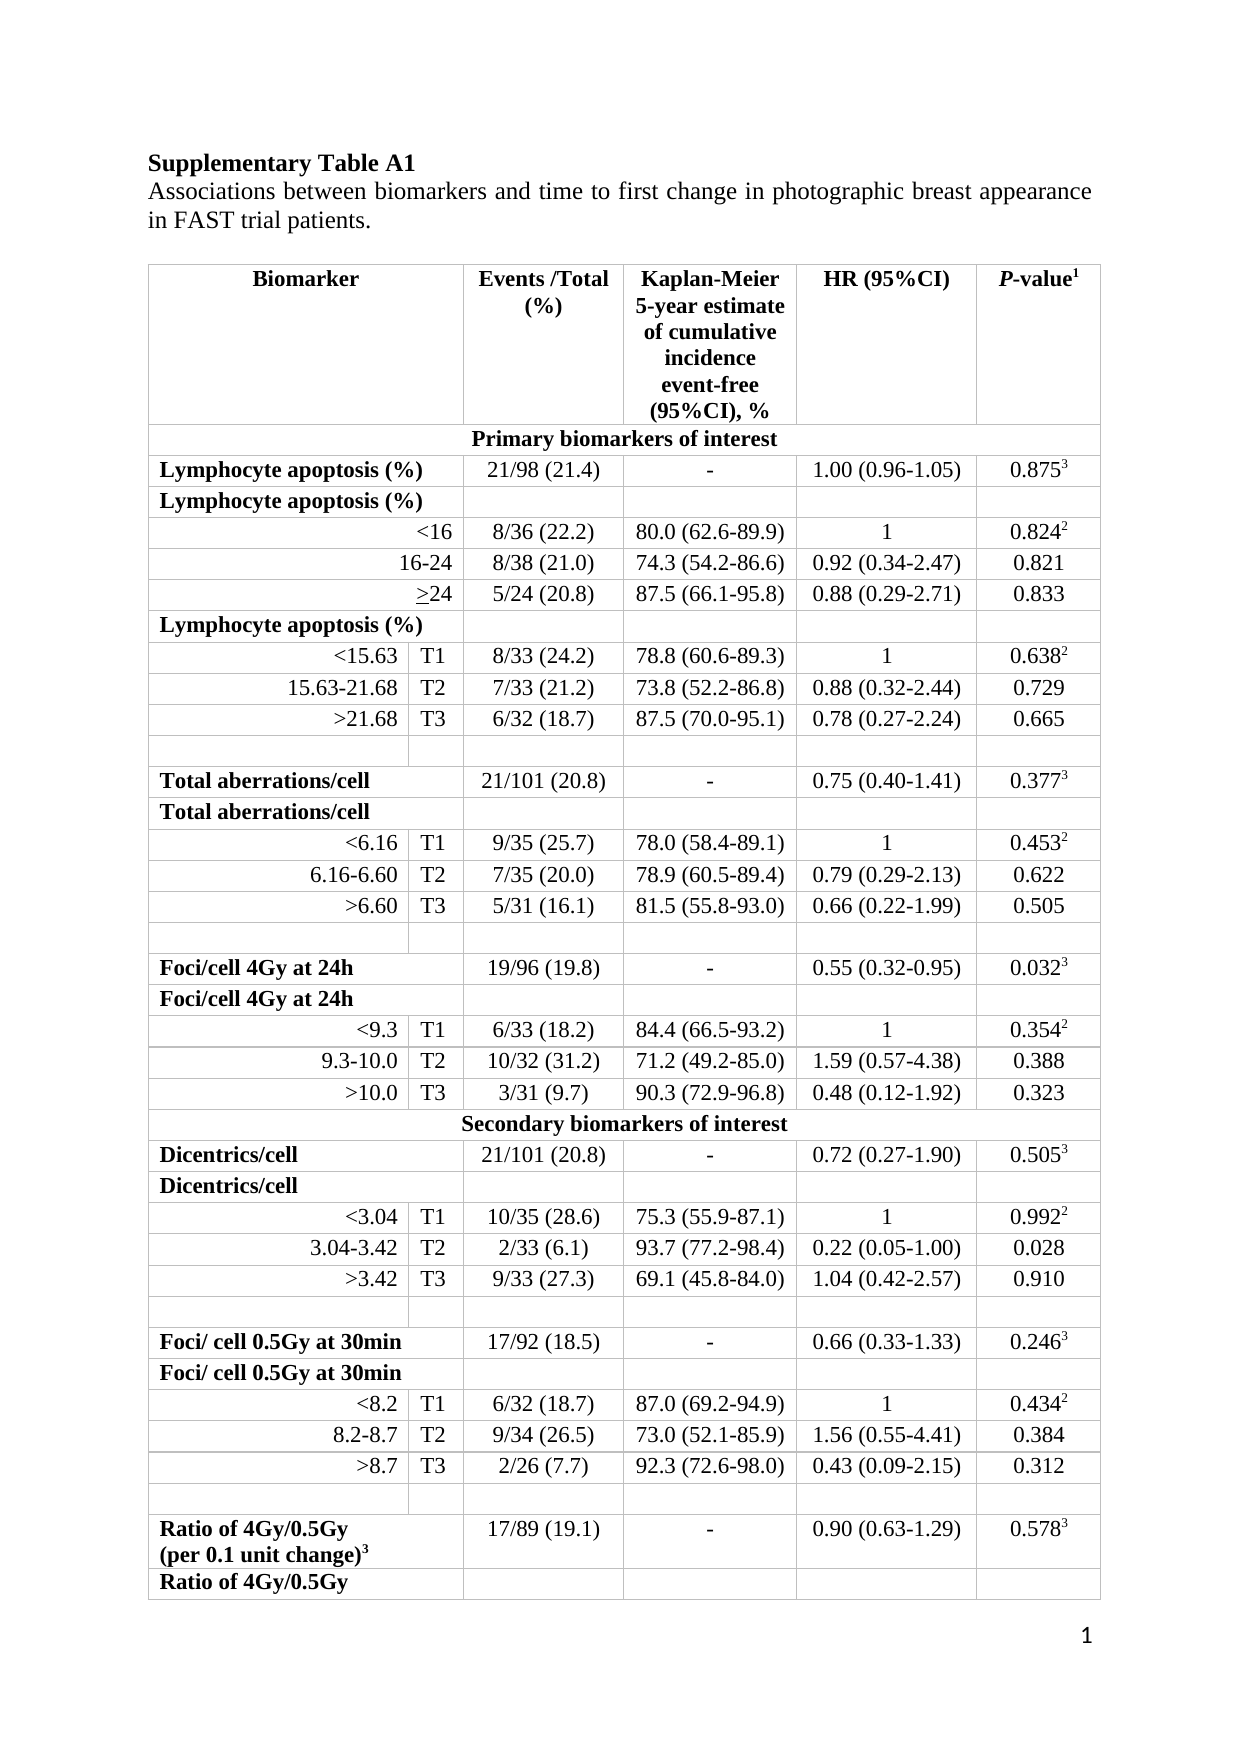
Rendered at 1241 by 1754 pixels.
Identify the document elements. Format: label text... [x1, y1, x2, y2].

table_cell 9.3-10.0 [149, 1048, 408, 1078]
table_cell 73.0 (52.1-85.9) [624, 1421, 796, 1451]
table_cell 8/33 (24.2) [464, 643, 623, 673]
table_cell [624, 923, 796, 953]
table_cell 0.90 (0.63-1.29) [797, 1515, 976, 1567]
table_cell Dicentrics/cell [149, 1172, 463, 1202]
table_cell <8.2 [149, 1390, 408, 1420]
table_cell T1 [409, 643, 463, 673]
table_cell 0.323 [977, 1079, 1100, 1109]
table_cell [977, 487, 1100, 517]
table_cell 21/98 (21.4) [464, 456, 623, 486]
table_cell 1.59 (0.57-4.38) [797, 1048, 976, 1078]
table_cell 87.0 (69.2-94.9) [624, 1390, 796, 1420]
table_cell T2 [409, 1234, 463, 1264]
table_cell Lymphocyte apoptosis (%) [149, 456, 463, 486]
table_cell 1.04 (0.42-2.57) [797, 1266, 976, 1296]
table_cell 0.833 [977, 580, 1100, 610]
table_cell T3 [409, 705, 463, 735]
table_cell 6/32 (18.7) [464, 705, 623, 735]
table_cell T3 [409, 1266, 463, 1296]
table_cell Secondary biomarkers of interest [149, 1110, 1100, 1140]
table_cell 0.384 [977, 1421, 1100, 1451]
table_cell 0.665 [977, 705, 1100, 735]
table_cell 0.2463 [977, 1328, 1100, 1358]
table_cell 0.3542 [977, 1016, 1100, 1046]
table_cell [797, 985, 976, 1015]
table_cell [797, 798, 976, 828]
table_cell 8/38 (21.0) [464, 549, 623, 579]
table_cell 0.8753 [977, 456, 1100, 486]
table_cell 74.3 (54.2-86.6) [624, 549, 796, 579]
table_cell - [624, 1141, 796, 1171]
table_cell >3.42 [149, 1266, 408, 1296]
table_cell <6.16 [149, 830, 408, 859]
table_cell 19/96 (19.8) [464, 954, 623, 984]
table_header P-value1 [977, 265, 1100, 423]
table_cell 1.00 (0.96-1.05) [797, 456, 976, 486]
table_cell - [624, 1328, 796, 1358]
table_cell 1 [797, 1390, 976, 1420]
table_cell 81.5 (55.8-93.0) [624, 892, 796, 922]
table_cell [149, 1297, 408, 1327]
table_cell 3/31 (9.7) [464, 1079, 623, 1109]
table_cell 73.8 (52.2-86.8) [624, 674, 796, 704]
table_cell - [624, 954, 796, 984]
table_cell 7/35 (20.0) [464, 861, 623, 891]
table_cell 0.910 [977, 1266, 1100, 1296]
table_cell 0.028 [977, 1234, 1100, 1264]
table_cell 0.75 (0.40-1.41) [797, 767, 976, 797]
table_cell T2 [409, 674, 463, 704]
table_cell [977, 736, 1100, 766]
table_cell [624, 611, 796, 642]
table_cell 0.821 [977, 549, 1100, 579]
table_cell [797, 1359, 976, 1389]
table_cell 0.88 (0.32-2.44) [797, 674, 976, 704]
table_cell T3 [409, 1079, 463, 1109]
table_cell 6/32 (18.7) [464, 1390, 623, 1420]
table_cell Dicentrics/cell [149, 1141, 463, 1171]
table_cell 0.79 (0.29-2.13) [797, 861, 976, 891]
table_cell 8.2-8.7 [149, 1421, 408, 1451]
table_cell 75.3 (55.9-87.1) [624, 1203, 796, 1233]
table_cell Lymphocyte apoptosis (%) [149, 487, 463, 517]
table_cell [624, 736, 796, 766]
table_cell 9/34 (26.5) [464, 1421, 623, 1451]
table_cell 0.5783 [977, 1515, 1100, 1567]
table_cell [624, 1297, 796, 1327]
table_cell [624, 985, 796, 1015]
table_cell <9.3 [149, 1016, 408, 1046]
table_cell 6/33 (18.2) [464, 1016, 623, 1046]
table_cell [409, 1484, 463, 1514]
table_cell 9/33 (27.3) [464, 1266, 623, 1296]
table_cell Ratio of 4Gy/0.5Gy (per 0.1 unit change)3 [149, 1515, 463, 1567]
table_cell Primary biomarkers of interest [149, 425, 1100, 455]
table_cell >8.7 [149, 1453, 408, 1482]
table_header Kaplan-Meier 5-year estimate of cumulative incidence event-free (95%CI), % [624, 265, 796, 423]
table_cell [464, 985, 623, 1015]
table_cell 90.3 (72.9-96.8) [624, 1079, 796, 1109]
table_cell 0.22 (0.05-1.00) [797, 1234, 976, 1264]
table_cell [624, 1172, 796, 1202]
table_cell 1 [797, 1016, 976, 1046]
table_cell [977, 1484, 1100, 1514]
table_cell 78.9 (60.5-89.4) [624, 861, 796, 891]
table_cell [464, 1359, 623, 1389]
table_cell 2/33 (6.1) [464, 1234, 623, 1264]
table_cell - [624, 456, 796, 486]
table_cell 93.7 (77.2-98.4) [624, 1234, 796, 1264]
table_cell 1 [797, 1203, 976, 1233]
table_cell 80.0 (62.6-89.9) [624, 518, 796, 548]
table_cell 0.78 (0.27-2.24) [797, 705, 976, 735]
text Associations between biomarkers and time to first change in photographic breast appearance in FAST trial patients. [148, 176, 1093, 234]
table_cell [464, 1569, 623, 1598]
table_cell T1 [409, 1203, 463, 1233]
table_cell 0.43 (0.09-2.15) [797, 1453, 976, 1482]
table_cell T1 [409, 1016, 463, 1046]
table_cell 0.66 (0.33-1.33) [797, 1328, 976, 1358]
table_cell 69.1 (45.8-84.0) [624, 1266, 796, 1296]
table_cell 5/24 (20.8) [464, 580, 623, 610]
table_cell 87.5 (70.0-95.1) [624, 705, 796, 735]
table_cell T2 [409, 861, 463, 891]
table_cell Ratio of 4Gy/0.5Gy [149, 1569, 463, 1598]
table_cell [149, 736, 408, 766]
table_cell Total aberrations/cell [149, 798, 463, 828]
table_cell 0.312 [977, 1453, 1100, 1482]
table_cell 0.55 (0.32-0.95) [797, 954, 976, 984]
table_cell [797, 487, 976, 517]
table_cell - [624, 767, 796, 797]
table_cell T3 [409, 892, 463, 922]
table_cell [464, 736, 623, 766]
table_cell [624, 1484, 796, 1514]
table_cell 1 [797, 518, 976, 548]
table_cell [624, 487, 796, 517]
table_cell 0.66 (0.22-1.99) [797, 892, 976, 922]
table_cell Lymphocyte apoptosis (%) [149, 611, 463, 642]
table_cell 16-24 [149, 549, 463, 579]
table_cell >21.68 [149, 705, 408, 735]
table_cell [977, 1297, 1100, 1327]
table_cell 0.92 (0.34-2.47) [797, 549, 976, 579]
table_cell [149, 1484, 408, 1514]
table_cell 0.9922 [977, 1203, 1100, 1233]
table_cell [464, 798, 623, 828]
table_cell T2 [409, 1421, 463, 1451]
table_cell 5/31 (16.1) [464, 892, 623, 922]
table_cell 1.56 (0.55-4.41) [797, 1421, 976, 1451]
table_cell [624, 1569, 796, 1598]
table_cell [409, 1297, 463, 1327]
table_cell [977, 1172, 1100, 1202]
table_cell 0.88 (0.29-2.71) [797, 580, 976, 610]
table_cell 0.505 [977, 892, 1100, 922]
table_cell [464, 1484, 623, 1514]
table_cell 9/35 (25.7) [464, 830, 623, 859]
table_cell Foci/ cell 0.5Gy at 30min [149, 1359, 463, 1389]
table_cell [797, 1172, 976, 1202]
table_cell 8/36 (22.2) [464, 518, 623, 548]
table_cell Total aberrations/cell [149, 767, 463, 797]
table_cell 0.622 [977, 861, 1100, 891]
table_cell [797, 1569, 976, 1598]
table_cell [977, 985, 1100, 1015]
table_header Events /Total (%) [464, 265, 623, 423]
table_cell [797, 736, 976, 766]
table_cell 0.72 (0.27-1.90) [797, 1141, 976, 1171]
table_cell T3 [409, 1453, 463, 1482]
table_cell Foci/cell 4Gy at 24h [149, 985, 463, 1015]
table_cell [149, 923, 408, 953]
table_cell [464, 1297, 623, 1327]
table_cell [977, 1359, 1100, 1389]
table_cell 0.8242 [977, 518, 1100, 548]
table_cell 1 [797, 830, 976, 859]
table_cell T1 [409, 830, 463, 859]
table_cell [797, 1297, 976, 1327]
table_cell 0.388 [977, 1048, 1100, 1078]
table_cell 78.0 (58.4-89.1) [624, 830, 796, 859]
table_cell 0.5053 [977, 1141, 1100, 1171]
table_cell [797, 611, 976, 642]
table_cell 78.8 (60.6-89.3) [624, 643, 796, 673]
table_cell 0.0323 [977, 954, 1100, 984]
table_cell 0.3773 [977, 767, 1100, 797]
table_cell 6.16-6.60 [149, 861, 408, 891]
table_cell T1 [409, 1390, 463, 1420]
table_cell 71.2 (49.2-85.0) [624, 1048, 796, 1078]
table_cell [409, 923, 463, 953]
table_cell [797, 923, 976, 953]
table_cell 0.6382 [977, 643, 1100, 673]
table_cell 17/92 (18.5) [464, 1328, 623, 1358]
table_cell 17/89 (19.1) [464, 1515, 623, 1567]
table_cell 87.5 (66.1-95.8) [624, 580, 796, 610]
table_cell 21/101 (20.8) [464, 1141, 623, 1171]
table_cell Foci/cell 4Gy at 24h [149, 954, 463, 984]
table_cell >24 [149, 580, 463, 610]
table_cell 1 [797, 643, 976, 673]
table_cell 0.48 (0.12-1.92) [797, 1079, 976, 1109]
table_cell 21/101 (20.8) [464, 767, 623, 797]
table_cell [624, 798, 796, 828]
table_cell [464, 487, 623, 517]
table_cell <16 [149, 518, 463, 548]
table_cell <3.04 [149, 1203, 408, 1233]
table_cell 84.4 (66.5-93.2) [624, 1016, 796, 1046]
table_cell [977, 1569, 1100, 1598]
table_cell >6.60 [149, 892, 408, 922]
table_cell Foci/ cell 0.5Gy at 30min [149, 1328, 463, 1358]
table_cell 10/32 (31.2) [464, 1048, 623, 1078]
table_cell 7/33 (21.2) [464, 674, 623, 704]
table_cell [977, 798, 1100, 828]
table_cell [409, 736, 463, 766]
table_cell 0.4532 [977, 830, 1100, 859]
table_cell >10.0 [149, 1079, 408, 1109]
table_cell 0.4342 [977, 1390, 1100, 1420]
table_cell 10/35 (28.6) [464, 1203, 623, 1233]
table_cell 92.3 (72.6-98.0) [624, 1453, 796, 1482]
table_cell [797, 1484, 976, 1514]
table_cell [977, 611, 1100, 642]
table_cell [464, 923, 623, 953]
table_cell T2 [409, 1048, 463, 1078]
table_cell 0.729 [977, 674, 1100, 704]
table_cell - [624, 1515, 796, 1567]
table_header HR (95%CI) [797, 265, 976, 423]
table_cell [624, 1359, 796, 1389]
table_cell 2/26 (7.7) [464, 1453, 623, 1482]
table_cell 15.63-21.68 [149, 674, 408, 704]
table_cell [464, 611, 623, 642]
table_cell 3.04-3.42 [149, 1234, 408, 1264]
table_cell [464, 1172, 623, 1202]
table_cell <15.63 [149, 643, 408, 673]
table_cell [977, 923, 1100, 953]
table_header Biomarker [149, 265, 463, 423]
text Supplementary Table A1 [148, 148, 1093, 176]
